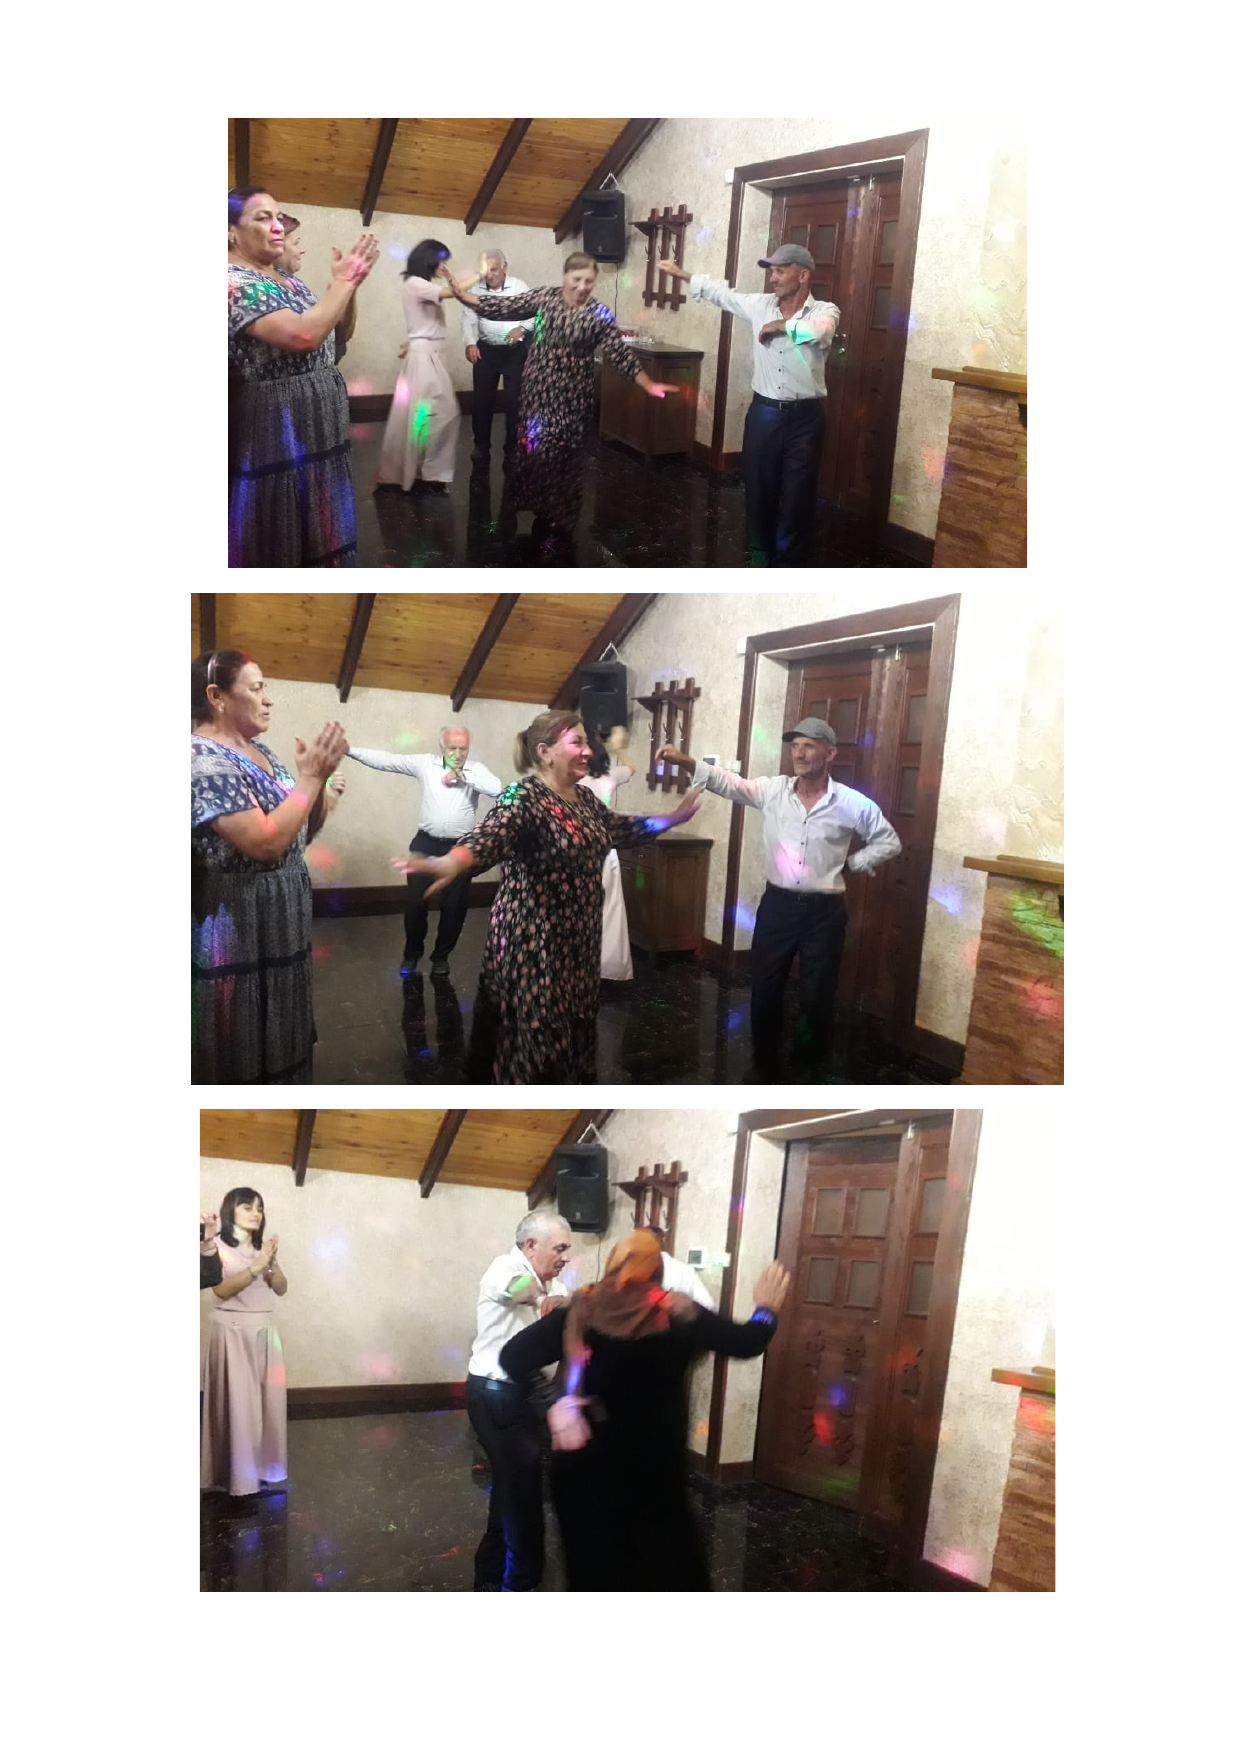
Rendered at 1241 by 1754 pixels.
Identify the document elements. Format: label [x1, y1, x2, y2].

picture [191, 593, 1064, 1085]
picture [199, 1109, 1056, 1592]
picture [228, 118, 1028, 568]
